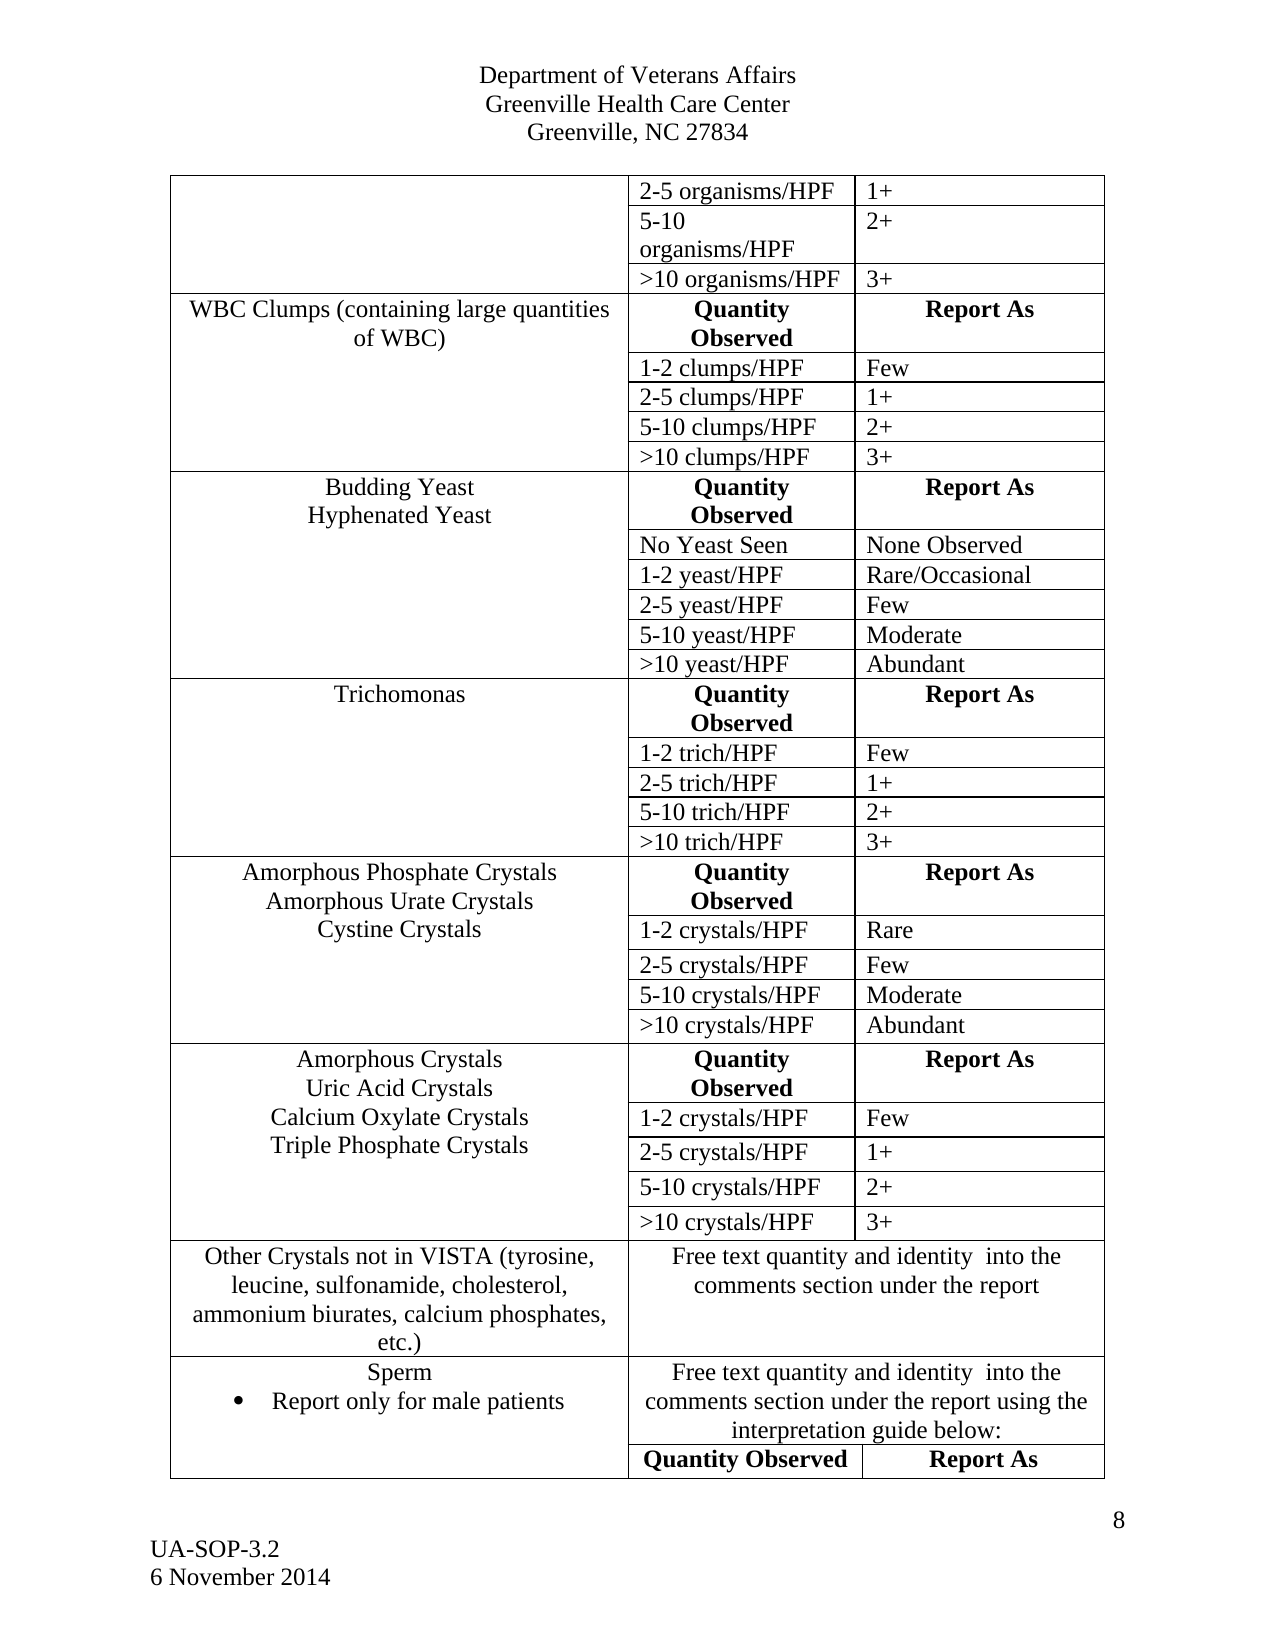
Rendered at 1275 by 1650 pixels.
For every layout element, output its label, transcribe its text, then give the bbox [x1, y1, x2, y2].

table_cell 2-5 clumps/HPF [629, 383, 854, 411]
table_cell >10 crystals/HPF [629, 1207, 854, 1240]
table_cell 3+ [856, 442, 1104, 471]
table_cell WBC Clumps (containing large quantities of WBC) [171, 294, 628, 471]
table_cell 5-10 clumps/HPF [629, 412, 854, 441]
table_cell Budding Yeast Hyphenated Yeast [171, 472, 628, 678]
table_cell Report As [856, 857, 1104, 914]
table_cell Few [856, 738, 1104, 767]
table_cell Sperm Report only for male patients [171, 1357, 628, 1478]
table_cell 2+ [856, 798, 1104, 826]
table_cell 2+ [856, 206, 1104, 263]
table_cell Amorphous Crystals Uric Acid Crystals Calcium Oxylate Crystals Triple Phosphate Crystals [171, 1044, 628, 1240]
table_cell Free text quantity and identity into the comments section under the report [629, 1241, 1104, 1356]
table_cell Trichomonas [171, 679, 628, 856]
table_cell Abundant [856, 650, 1104, 678]
table_cell 2-5 trich/HPF [629, 768, 854, 796]
table_cell Moderate [856, 980, 1104, 1009]
table_cell No Yeast Seen [629, 530, 854, 559]
table_cell Report As [856, 294, 1104, 352]
table_cell >10 yeast/HPF [629, 650, 854, 678]
table_cell 1-2 yeast/HPF [629, 560, 854, 589]
table_cell 1-2 clumps/HPF [629, 353, 854, 381]
table_cell Few [856, 590, 1104, 619]
table_cell 2+ [856, 412, 1104, 441]
table_cell Quantity Observed [629, 1445, 862, 1478]
table_cell Few [856, 1103, 1104, 1136]
table_cell 2+ [856, 1172, 1104, 1206]
table_cell 2-5 crystals/HPF [629, 1138, 854, 1171]
table_cell Rare [856, 916, 1104, 949]
table_cell None Observed [856, 530, 1104, 559]
table_cell 5-10 yeast/HPF [629, 620, 854, 648]
table_cell 2-5 yeast/HPF [629, 590, 854, 619]
table_cell >10 organisms/HPF [629, 264, 854, 293]
table_cell Amorphous Phosphate Crystals Amorphous Urate Crystals Cystine Crystals [171, 857, 628, 1043]
table_cell 3+ [856, 264, 1104, 293]
table_cell 1+ [856, 383, 1104, 411]
table_cell 2-5 crystals/HPF [629, 950, 854, 979]
table_cell Quantity Observed [629, 1044, 854, 1102]
table_cell Report As [856, 1044, 1104, 1102]
table_cell Report As [856, 472, 1104, 529]
table_cell >10 crystals/HPF [629, 1010, 854, 1043]
table_cell 3+ [856, 1207, 1104, 1240]
table_cell Free text quantity and identity into the comments section under the report using the interpretation guide below: [629, 1357, 1104, 1443]
table_cell 1+ [856, 1138, 1104, 1171]
table_cell Moderate [856, 620, 1104, 648]
table_cell Quantity Observed [629, 679, 854, 737]
table_cell 5-10 organisms/HPF [629, 206, 854, 263]
table_cell Other Crystals not in VISTA (tyrosine, leucine, sulfonamide, cholesterol, ammonium biurates, calcium phosphates, etc.) [171, 1241, 628, 1356]
table_cell Report As [863, 1445, 1104, 1478]
table_cell Quantity Observed [629, 857, 854, 914]
table_cell 1+ [856, 768, 1104, 796]
table_cell Few [856, 950, 1104, 979]
table_cell Rare/Occasional [856, 560, 1104, 589]
table_cell 1-2 crystals/HPF [629, 916, 854, 949]
table_cell Report As [856, 679, 1104, 737]
table_cell Quantity Observed [629, 472, 854, 529]
table_cell 5-10 crystals/HPF [629, 980, 854, 1009]
table_cell 5-10 trich/HPF [629, 798, 854, 826]
table_cell Few [856, 353, 1104, 381]
table_cell 2-5 organisms/HPF [629, 176, 854, 205]
table_cell >10 trich/HPF [629, 827, 854, 856]
table_cell >10 clumps/HPF [629, 442, 854, 471]
table_cell 3+ [856, 827, 1104, 856]
table_cell Quantity Observed [629, 294, 854, 352]
table_cell Abundant [856, 1010, 1104, 1043]
table_cell 1+ [856, 176, 1104, 205]
table_cell 5-10 crystals/HPF [629, 1172, 854, 1206]
table_cell 1-2 trich/HPF [629, 738, 854, 767]
table_cell 1-2 crystals/HPF [629, 1103, 854, 1136]
